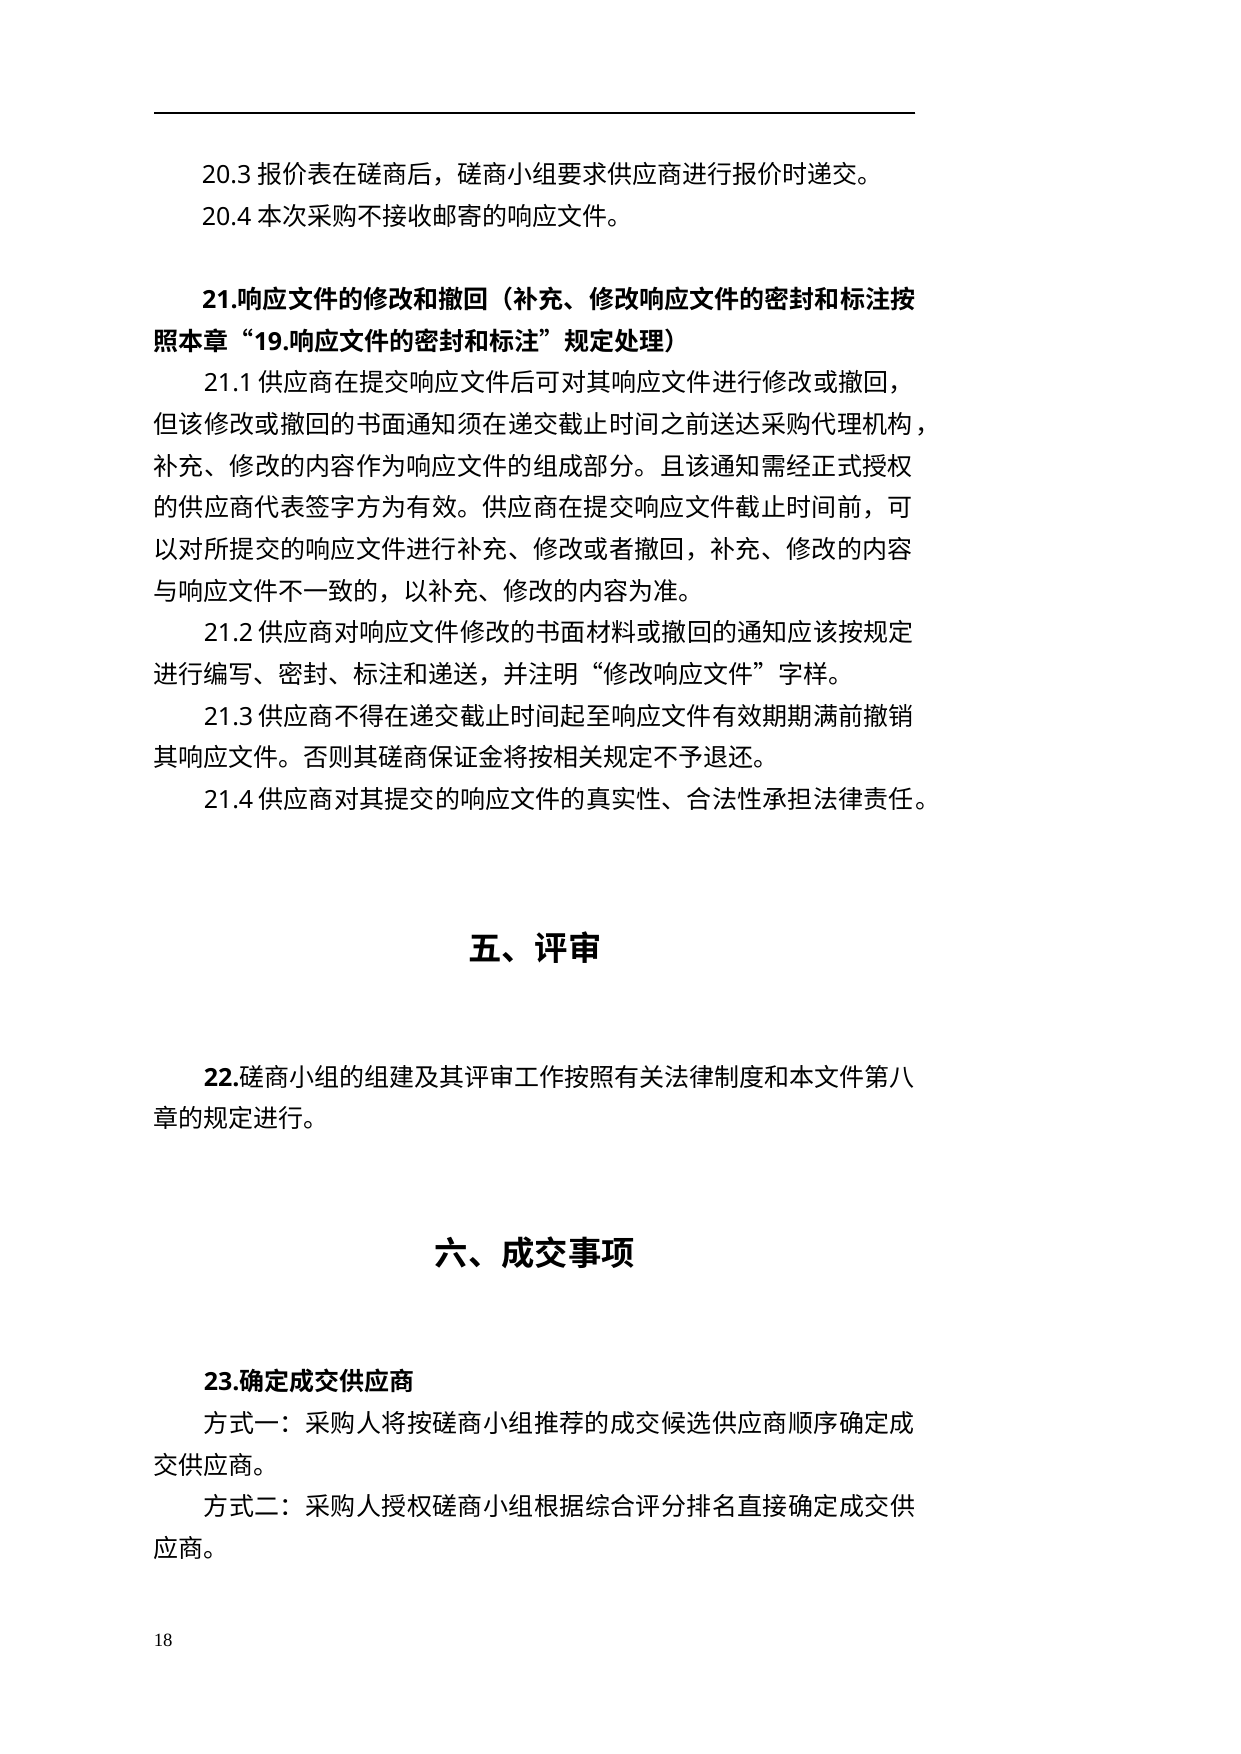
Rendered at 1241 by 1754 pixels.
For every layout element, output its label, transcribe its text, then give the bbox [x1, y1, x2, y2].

text 21.2供应商对响应文件修改的书面材料或撤回的通知应该按规定进行编写、密封、标注和递送，并注明“修改响应文件”字样。 [153, 608, 915, 692]
text 21.响应文件的修改和撤回（补充、修改响应文件的密封和标注按照本章“19.响应文件的密封和标注”规定处理） [153, 275, 915, 358]
subtitle 22.磋商小组的组建及其评审工作按照有关法律制度和本文件第八章的规定进行。 [153, 1053, 915, 1136]
text 21.3供应商不得在递交截止时间起至响应文件有效期期满前撤销其响应文件。否则其磋商保证金将按相关规定不予退还。 [153, 692, 915, 775]
text 21.1供应商在提交响应文件后可对其响应文件进行修改或撤回，但该修改或撤回的书面通知须在递交截止时间之前送达采购代理机构，补充、修改的内容作为响应文件的组成部分。且该通知需经正式授权的供应商代表签字方为有效。供应商在提交响应文件截止时间前，可以对所提交的响应文件进行补充、修改或者撤回，补充、修改的内容与响应文件不一致的，以补充、修改的内容为准。 [153, 358, 915, 608]
subtitle 方式一：采购人将按磋商小组推荐的成交候选供应商顺序确定成交供应商。 [153, 1399, 915, 1482]
subtitle 23.确定成交供应商 [153, 1357, 915, 1399]
subtitle 六、成交事项 [153, 1232, 915, 1273]
subtitle 五、评审 [153, 927, 915, 969]
subtitle 方式二：采购人授权磋商小组根据综合评分排名直接确定成交供应商。 [153, 1482, 915, 1566]
text 20.3 报价表在磋商后，磋商小组要求供应商进行报价时递交。 [153, 150, 915, 192]
text 21.4供应商对其提交的响应文件的真实性、合法性承担法律责任。 [153, 775, 915, 858]
text 20.4 本次采购不接收邮寄的响应文件。 [153, 192, 915, 233]
